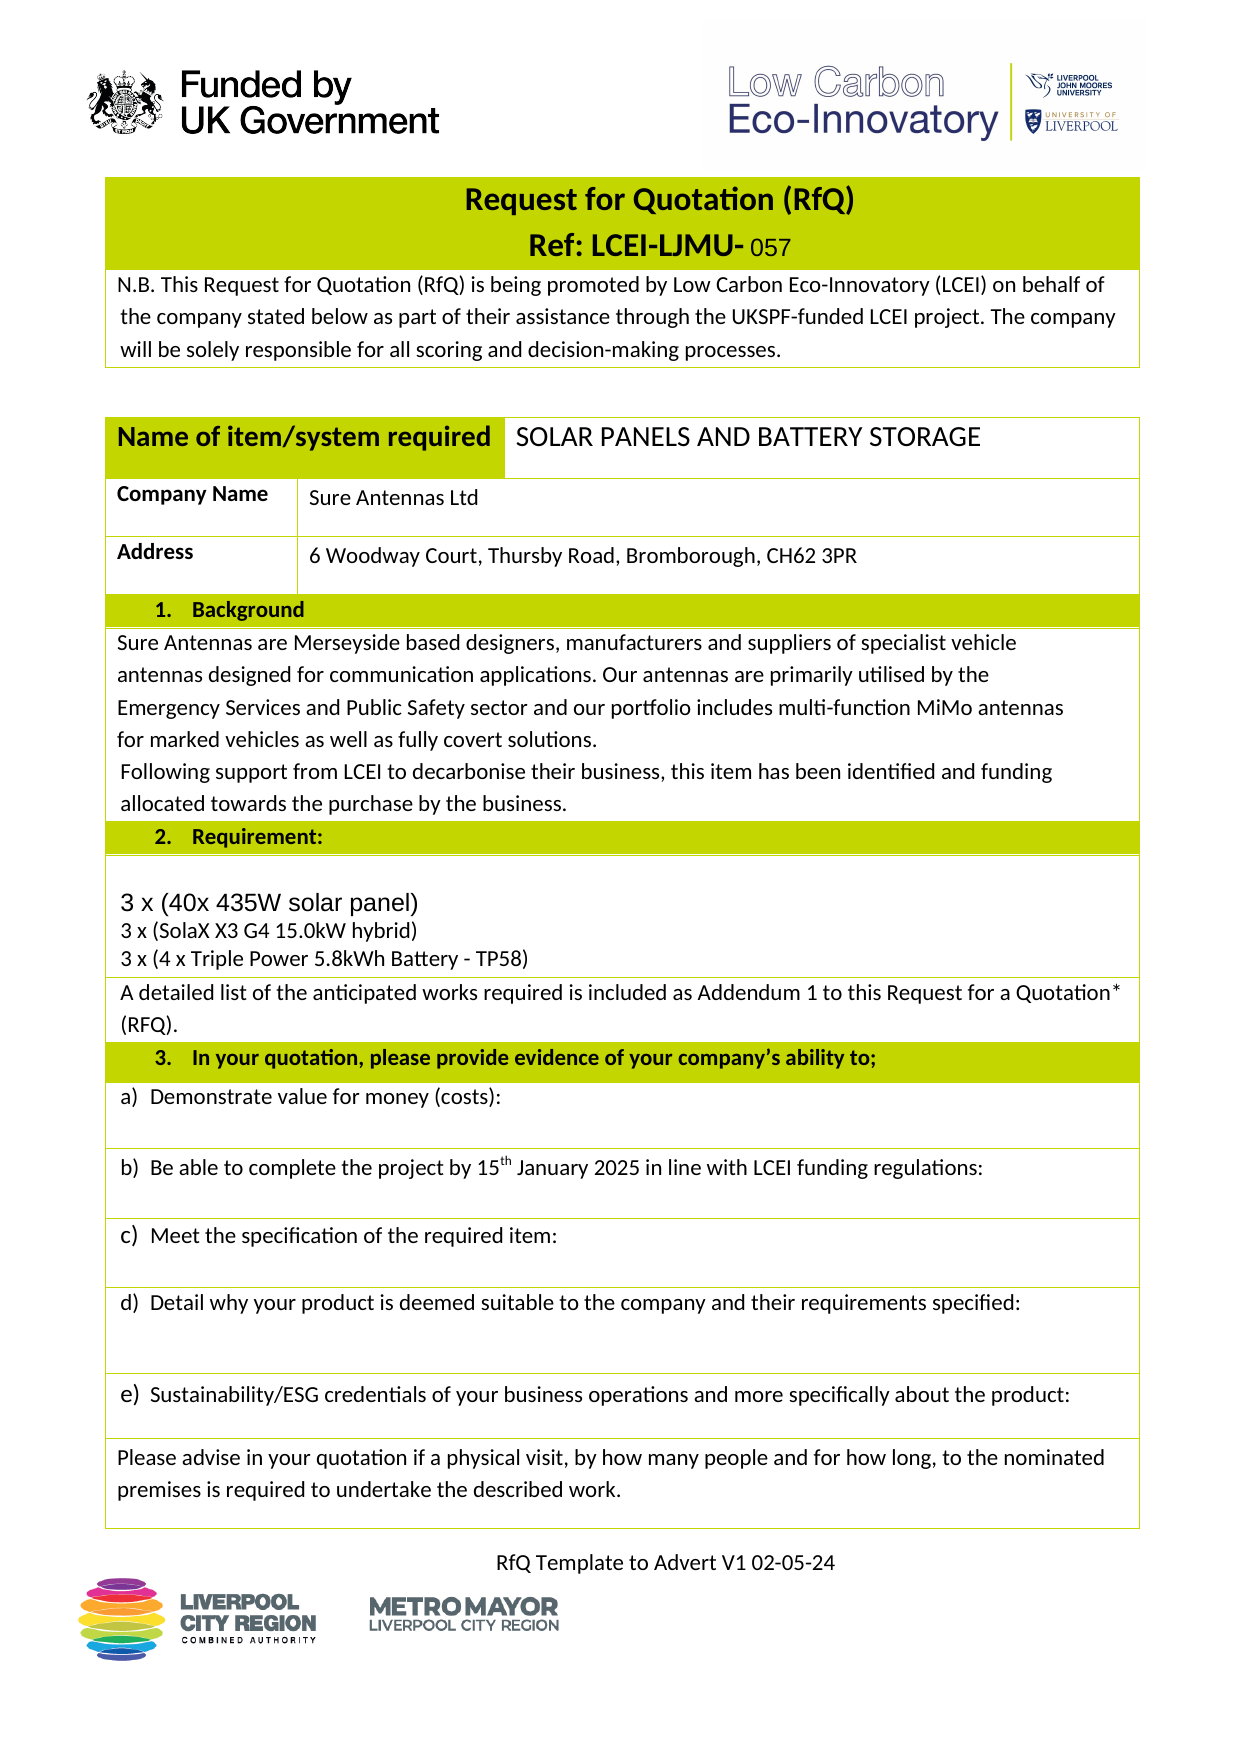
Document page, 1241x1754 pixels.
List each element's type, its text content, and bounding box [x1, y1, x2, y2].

table_cell Demonstrate value for money (costs): [106, 1083, 1139, 1148]
table_cell [106, 856, 1139, 977]
table_cell Ref: LCEI-LJMU- [106, 224, 1139, 269]
picture [76, 1576, 580, 1681]
table_cell Be able to complete the project by 15th January 2025 in line with LCEI funding regulations: [106, 1149, 1139, 1218]
picture [78, 61, 448, 143]
table_cell Requirement: [106, 822, 1139, 854]
table_cell Meet the specification of the required item: [106, 1219, 1139, 1287]
table_cell A detailed list of the anticipated works required is included as Addendum 1 to this Request for a Quotation* (RFQ). [106, 978, 1139, 1042]
table_cell In your quotation, please provide evidence of your company’s ability to; [106, 1043, 1139, 1081]
table_cell Address [106, 537, 297, 594]
table_cell Following support from LCEI to decarbonise their business, this item has been identified and funding allocated towards the purchase by the business. [106, 629, 1139, 821]
table_cell N.B. This Request for Quotation (RfQ) is being promoted by Low Carbon Eco-Innovatory (LCEI) on behalf of the company stated below as part of their assistance through the UKSPF-funded LCEI project. The company will be solely responsible for all scoring and decision-making processes. [106, 270, 1139, 367]
table_cell [298, 537, 1139, 594]
table_cell [298, 479, 1139, 536]
table_cell Background [106, 595, 1139, 627]
table_cell Company Name [106, 479, 297, 536]
table_cell Sustainability/ESG credentials of your business operations and more specifically about the product: [106, 1374, 1139, 1438]
table_cell Detail why your product is deemed suitable to the company and their requirements specified: [106, 1288, 1139, 1373]
table_header Request for Quotation (RfQ) [106, 178, 1139, 223]
table_header [505, 418, 1139, 478]
table_header Name of item/system required [106, 418, 504, 478]
picture [703, 18, 1147, 171]
table_cell Please advise in your quotation if a physical visit, by how many people and for how long, to the nominated premises is required to undertake the described work. [106, 1439, 1139, 1528]
